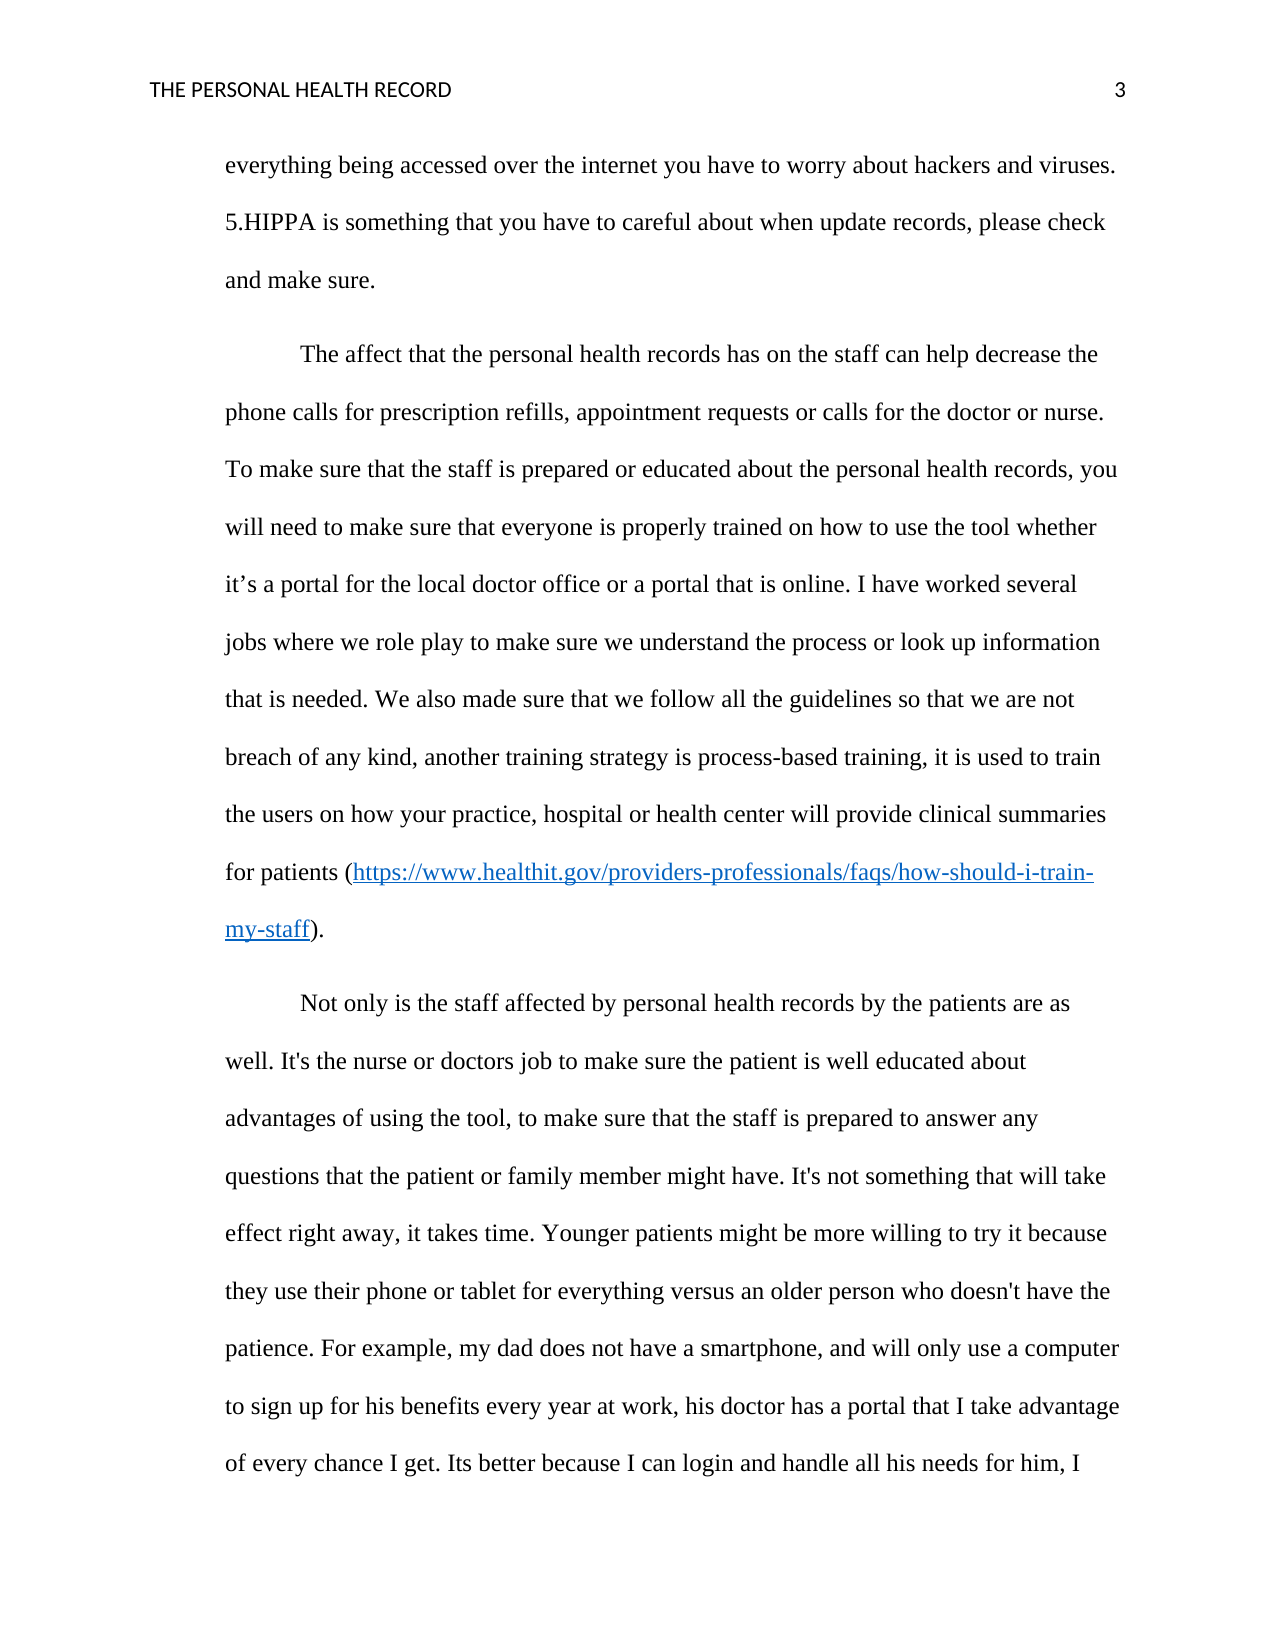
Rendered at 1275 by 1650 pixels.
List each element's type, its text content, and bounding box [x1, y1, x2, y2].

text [225, 150, 1125, 294]
text The affect that the personal health records has on the staff can help decrease the phone calls for prescription refills, appointment requests or calls for the doctor or nurse. To make sure that the staff is prepared or educated about the personal health records, you will need to make sure that everyone is properly trained on how to use the tool whether it’s a portal for the local doctor office or a portal that is online. I have worked several jobs where we role play to make sure we understand the process or look up information that is needed. We also made sure that we follow all the guidelines so that we are not breach of any kind, another training strategy is process-based training, it is used to train the users on how your practice, hospital or health center will provide clinical summaries for patients (https://www.healthit.gov/providers-professionals/faqs/how-should-i-train-my-staff). [225, 339, 1125, 943]
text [225, 988, 1125, 1477]
